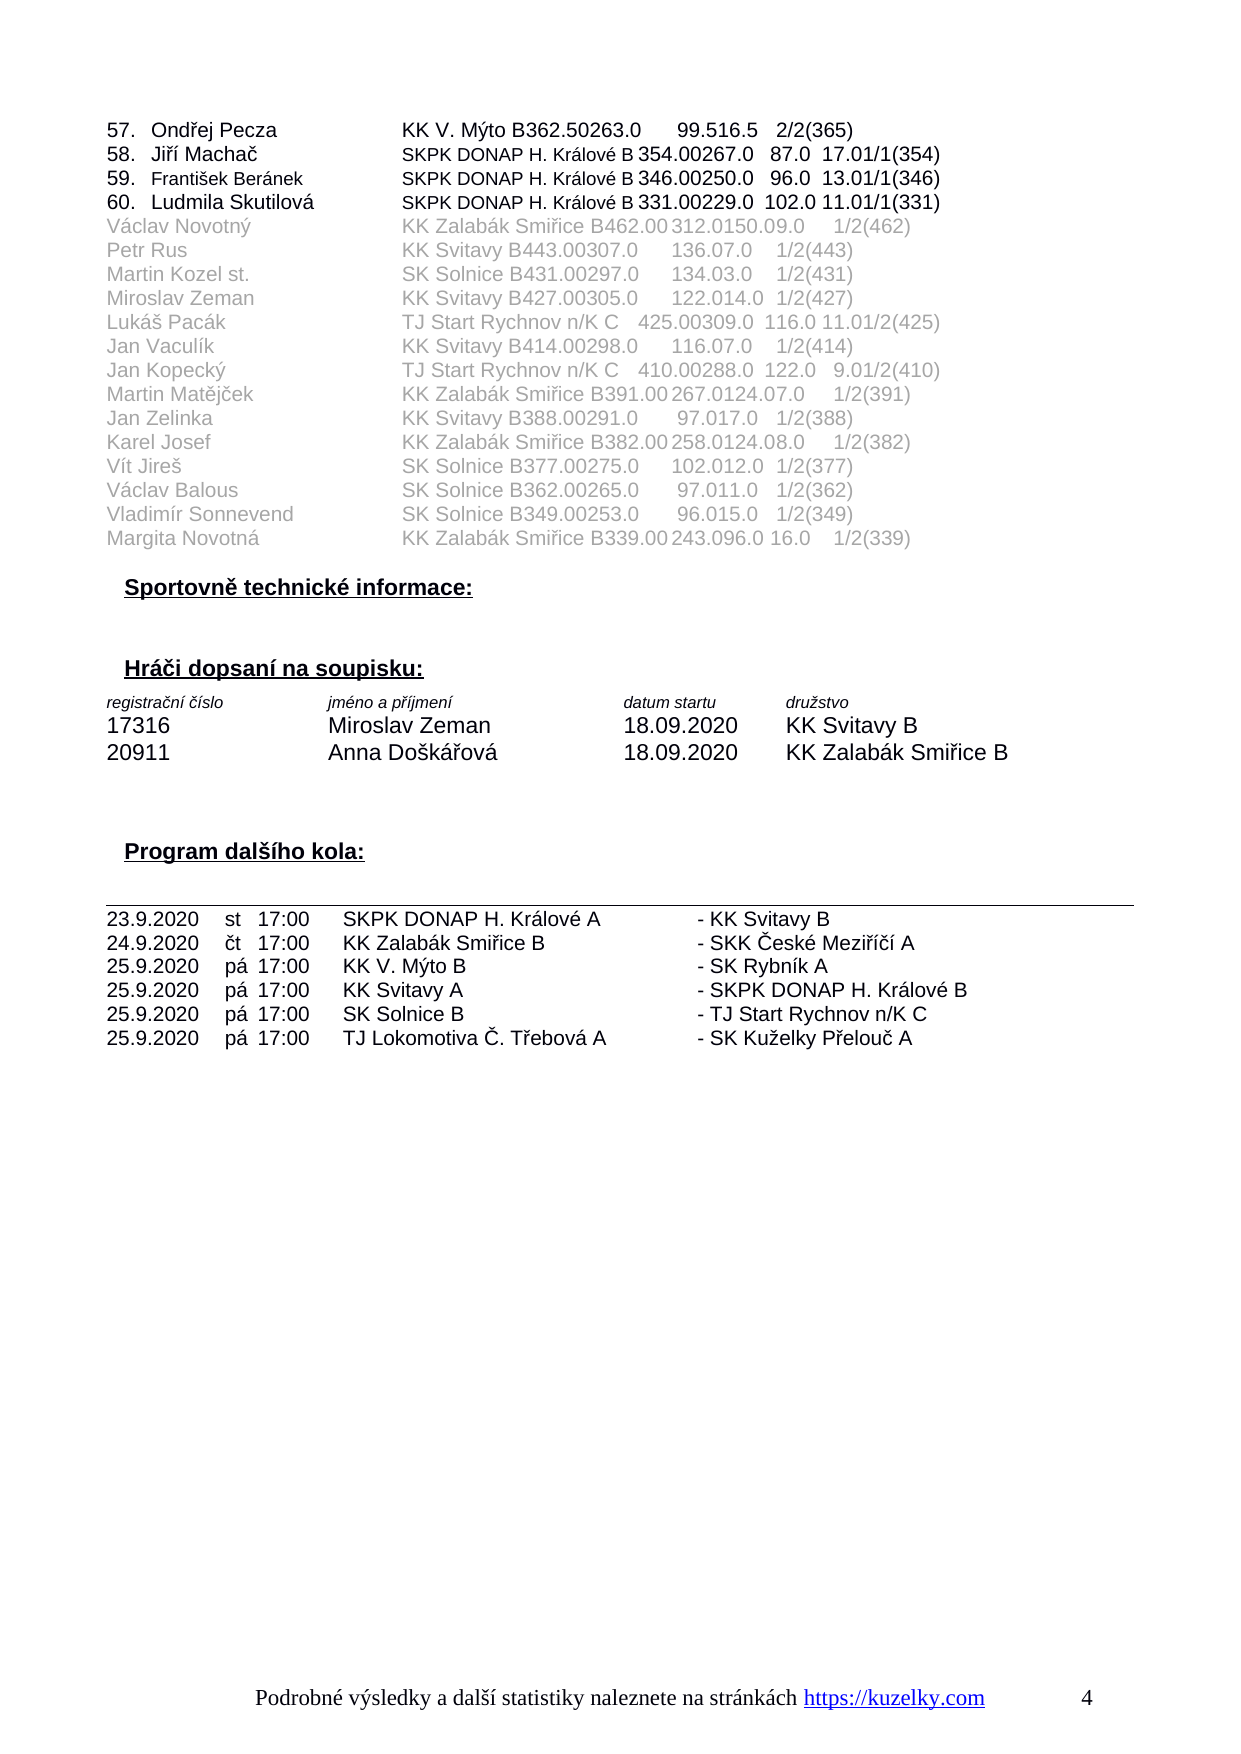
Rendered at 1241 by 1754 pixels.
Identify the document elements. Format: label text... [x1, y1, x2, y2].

text Miroslav Zeman KK Svitavy B 427.00 305.0 122.0 14.0 1/2 (427) [106, 286, 1134, 310]
text 59. František Beránek SKPK DONAP H. Králové B 346.00 250.0 96.0 13.0 1/1 (346) [106, 166, 1134, 190]
text 60. Ludmila Skutilová SKPK DONAP H. Králové B 331.00 229.0 102.0 11.0 1/1 (331) [106, 190, 1134, 214]
text Vladimír Sonnevend SK Solnice B 349.00 253.0 96.0 15.0 1/2 (349) [106, 501, 1134, 525]
text Margita Novotná KK Zalabák Smiřice B 339.00 243.0 96.0 16.0 1/2 (339) [106, 525, 1134, 549]
text 17316 Miroslav Zeman 18.09.2020 KK Svitavy B [106, 712, 1134, 739]
text 25.9.2020 pá 17:00 TJ Lokomotiva Č. Třebová A - SK Kuželky Přelouč A [106, 1026, 1134, 1050]
text 23.9.2020 st 17:00 SKPK DONAP H. Králové A - KK Svitavy B [106, 906, 1134, 930]
text 20911 Anna Doškářová 18.09.2020 KK Zalabák Smiřice B [106, 739, 1134, 765]
text Jan Zelinka KK Svitavy B 388.00 291.0 97.0 17.0 1/2 (388) [106, 406, 1134, 429]
text 24.9.2020 čt 17:00 KK Zalabák Smiřice B - SKK České Meziříčí A [106, 930, 1134, 954]
text Martin Kozel st. SK Solnice B 431.00 297.0 134.0 3.0 1/2 (431) [106, 262, 1134, 286]
text Petr Rus KK Svitavy B 443.00 307.0 136.0 7.0 1/2 (443) [106, 238, 1134, 262]
text Vít Jireš SK Solnice B 377.00 275.0 102.0 12.0 1/2 (377) [106, 453, 1134, 477]
text Karel Josef KK Zalabák Smiřice B 382.00 258.0 124.0 8.0 1/2 (382) [106, 429, 1134, 453]
text Lukáš Pacák TJ Start Rychnov n/K C 425.00 309.0 116.0 11.0 1/2 (425) [106, 310, 1134, 334]
text Václav Novotný KK Zalabák Smiřice B 462.00 312.0 150.0 9.0 1/2 (462) [106, 214, 1134, 238]
text 25.9.2020 pá 17:00 SK Solnice B - TJ Start Rychnov n/K C [106, 1002, 1134, 1026]
text 58. Jiří Machač SKPK DONAP H. Králové B 354.00 267.0 87.0 17.0 1/1 (354) [106, 142, 1134, 166]
subtitle Sportovně technické informace: [124, 574, 1140, 601]
text Martin Matějček KK Zalabák Smiřice B 391.00 267.0 124.0 7.0 1/2 (391) [106, 382, 1134, 406]
text 57. Ondřej Pecza KK V. Mýto B 362.50 263.0 99.5 16.5 2/2 (365) [106, 118, 1134, 142]
text registrační číslo jméno a příjmení datum startu družstvo [106, 693, 1134, 712]
text Jan Kopecký TJ Start Rychnov n/K C 410.00 288.0 122.0 9.0 1/2 (410) [106, 358, 1134, 382]
text Václav Balous SK Solnice B 362.00 265.0 97.0 11.0 1/2 (362) [106, 477, 1134, 501]
text 25.9.2020 pá 17:00 KK Svitavy A - SKPK DONAP H. Králové B [106, 978, 1134, 1002]
subtitle Program dalšího kola: [124, 838, 1140, 864]
text Jan Vaculík KK Svitavy B 414.00 298.0 116.0 7.0 1/2 (414) [106, 334, 1134, 358]
subtitle Hráči dopsaní na soupisku: [124, 626, 1140, 681]
text 25.9.2020 pá 17:00 KK V. Mýto B - SK Rybník A [106, 954, 1134, 978]
